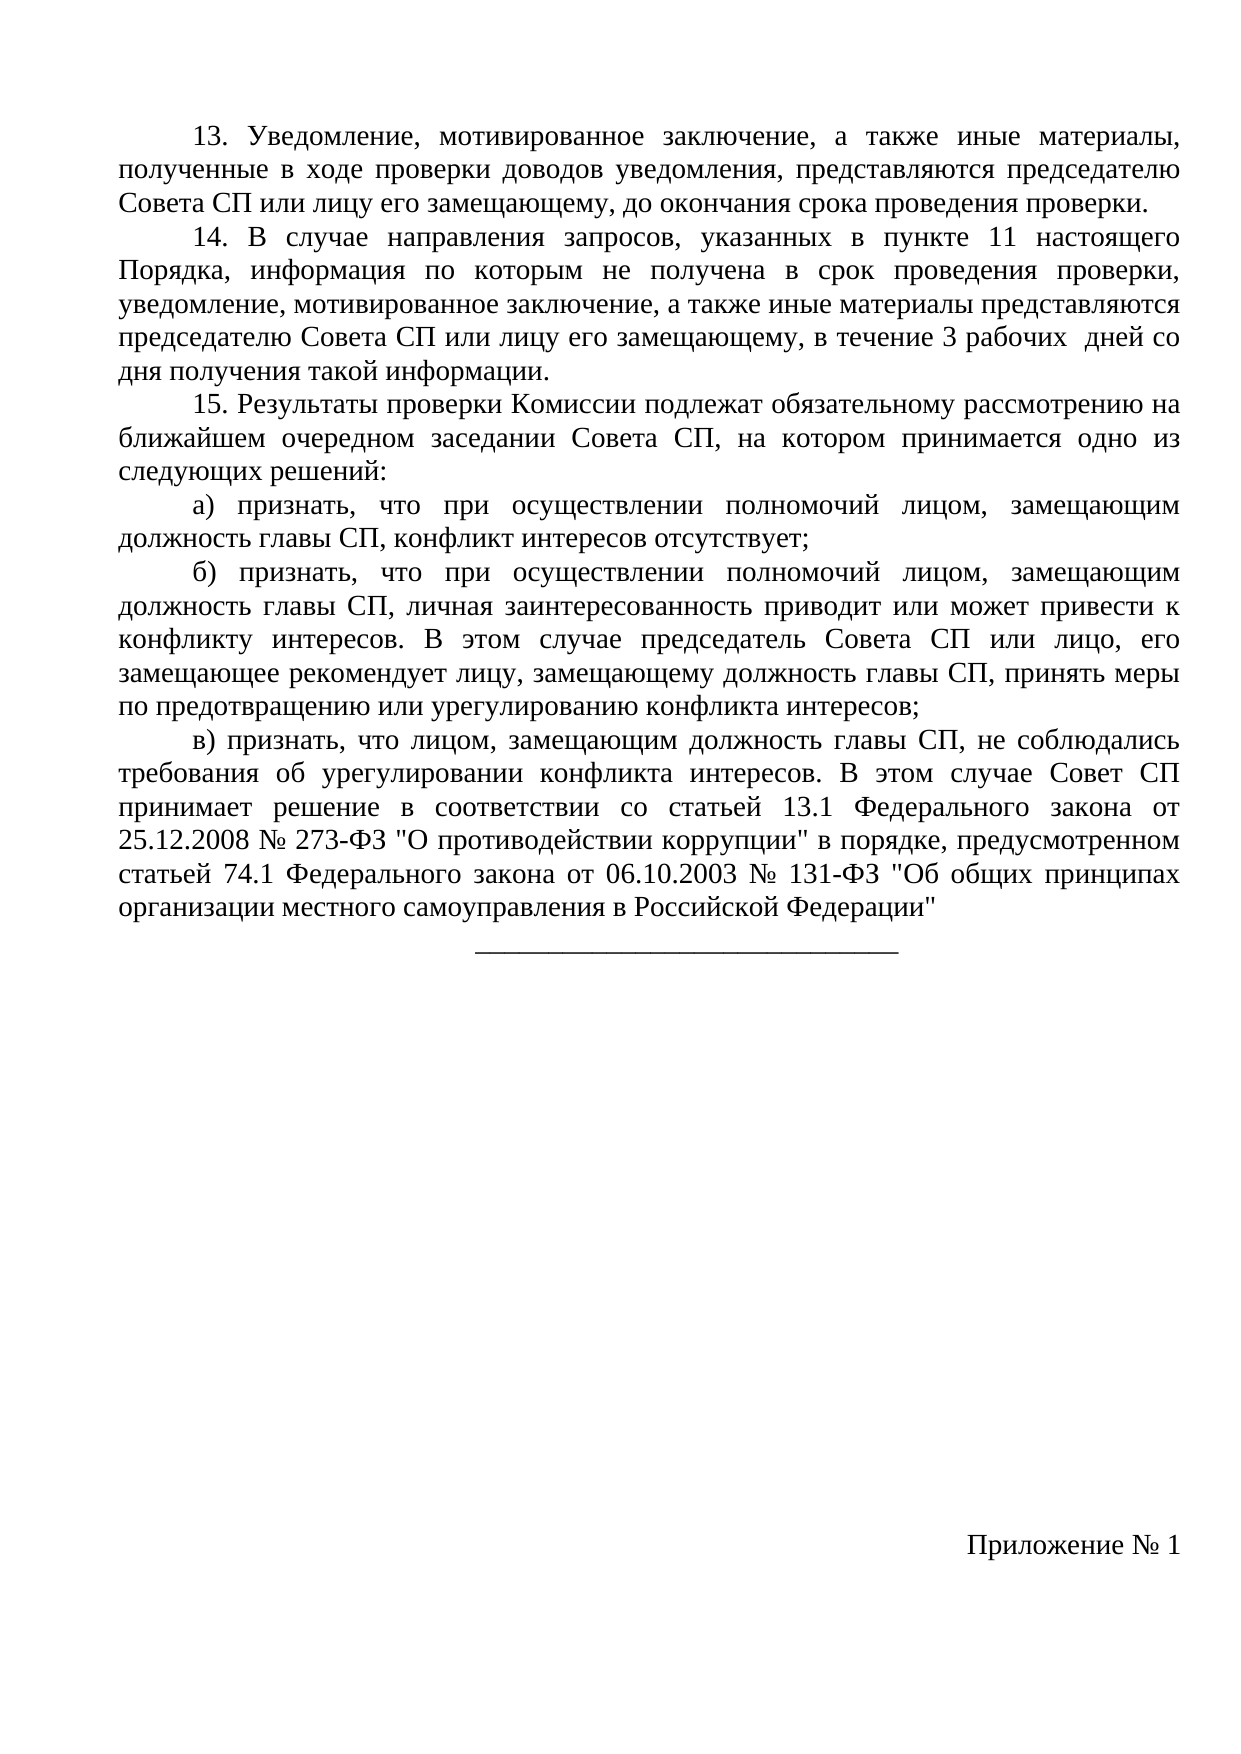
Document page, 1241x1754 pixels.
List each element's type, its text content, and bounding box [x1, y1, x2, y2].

text 15. Результаты проверки Комиссии подлежат обязательному рассмотрению на ближайшем очередном заседании Совета СП, на котором принимается одно из следующих решений: [118, 386, 1181, 487]
text а) признать, что при осуществлении полномочий лицом, замещающим должность главы СП, конфликт интересов отсутствует; [118, 487, 1181, 554]
text Приложение № 1 [118, 1527, 1181, 1560]
text б) признать, что при осуществлении полномочий лицом, замещающим должность главы СП, личная заинтересованность приводит или может привести к конфликту интересов. В этом случае председатель Совета СП или лицо, его замещающее рекомендует лицу, замещающему должность главы СП, принять меры по предотвращению или урегулированию конфликта интересов; [118, 554, 1181, 722]
text 14. В случае направления запросов, указанных в пункте 11 настоящего Порядка, информация по которым не получена в срок проведения проверки, уведомление, мотивированное заключение, а также иные материалы представляются председателю Совета СП или лицу его замещающему, в течение 3 рабочих дней со дня получения такой информации. [118, 219, 1181, 386]
text в) признать, что лицом, замещающим должность главы СП, не соблюдались требования об урегулировании конфликта интересов. В этом случае Совет СП принимает решение в соответствии со статьей 13.1 Федерального закона от 25.12.2008 № 273-ФЗ "О противодействии коррупции" в порядке, предусмотренном статьей 74.1 Федерального закона от 06.10.2003 № 131-ФЗ "Об общих принципах организации местного самоуправления в Российской Федерации" [118, 722, 1181, 923]
text 13. Уведомление, мотивированное заключение, а также иные материалы, полученные в ходе проверки доводов уведомления, представляются председателю Совета СП или лицу его замещающему, до окончания срока проведения проверки. [118, 118, 1181, 219]
text _____________________________ [118, 923, 1181, 957]
